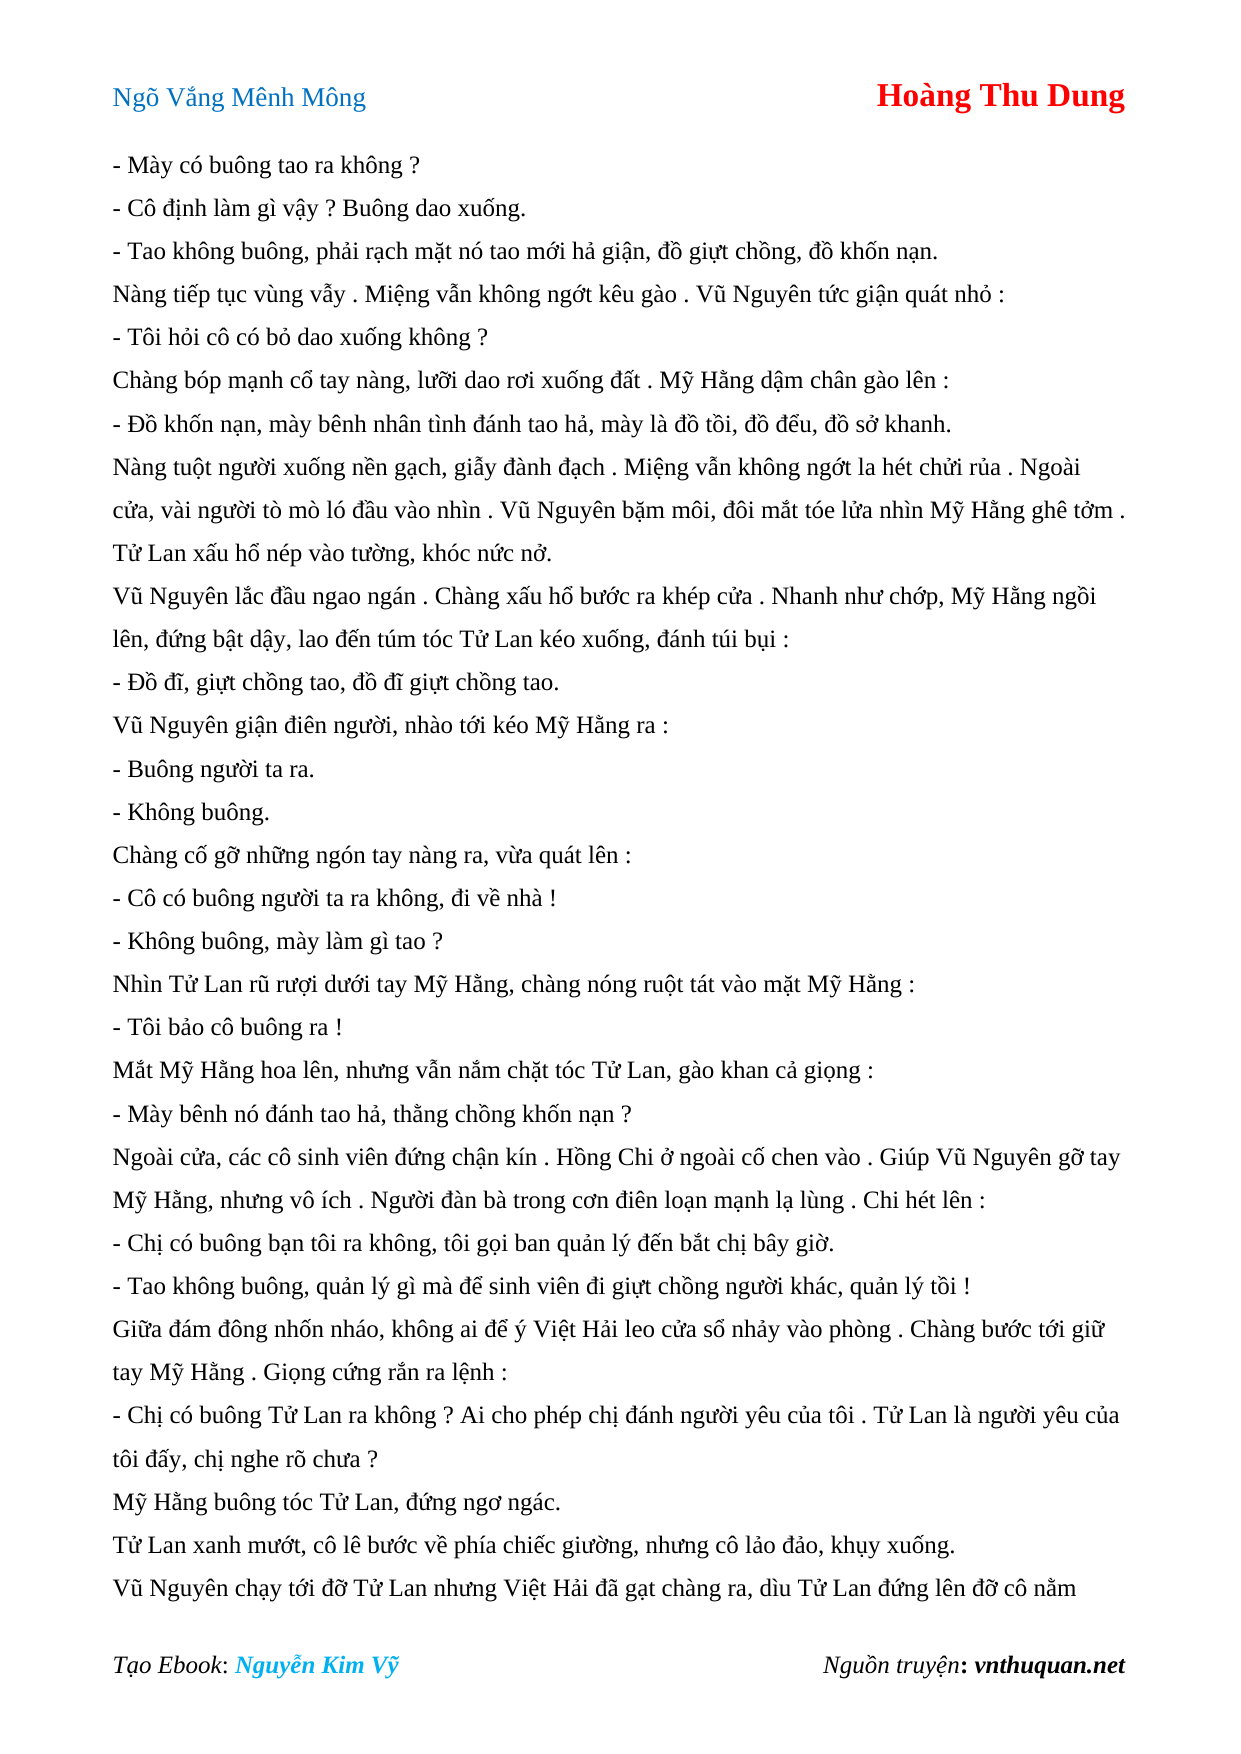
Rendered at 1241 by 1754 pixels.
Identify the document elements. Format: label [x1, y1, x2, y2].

text [112, 150, 1128, 1602]
